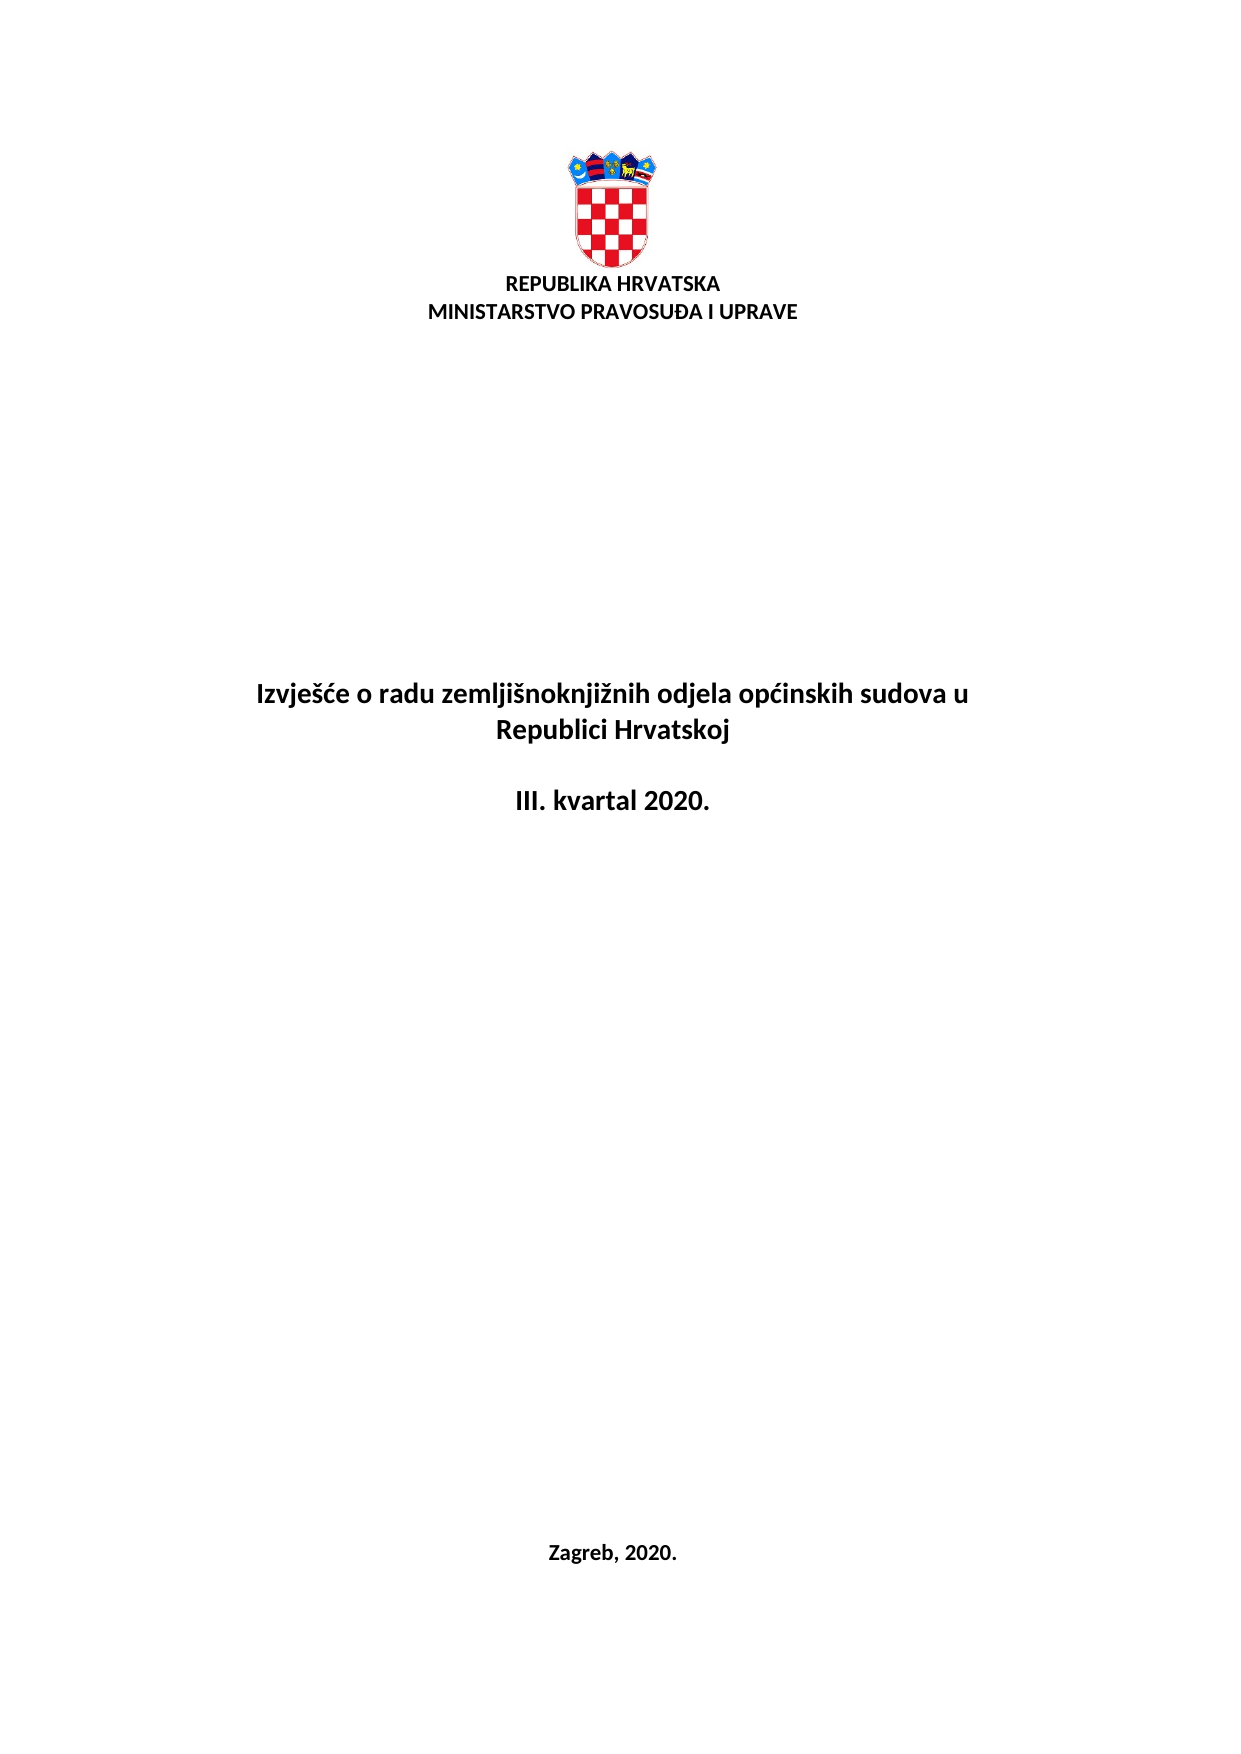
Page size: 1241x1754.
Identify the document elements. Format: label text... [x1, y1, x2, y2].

text Izvješće o radu zemljišnoknjižnih odjela općinskih sudova u [118, 675, 1107, 711]
text III. kvartal 2020. [118, 782, 1107, 818]
text REPUBLIKA HRVATSKA [118, 269, 1107, 297]
picture [564, 147, 662, 270]
text Zagreb, 2020. [118, 1538, 1107, 1566]
text Republici Hrvatskoj [118, 711, 1107, 746]
text Ministarstvo pravosuđa I UPRAVE [118, 297, 1107, 326]
